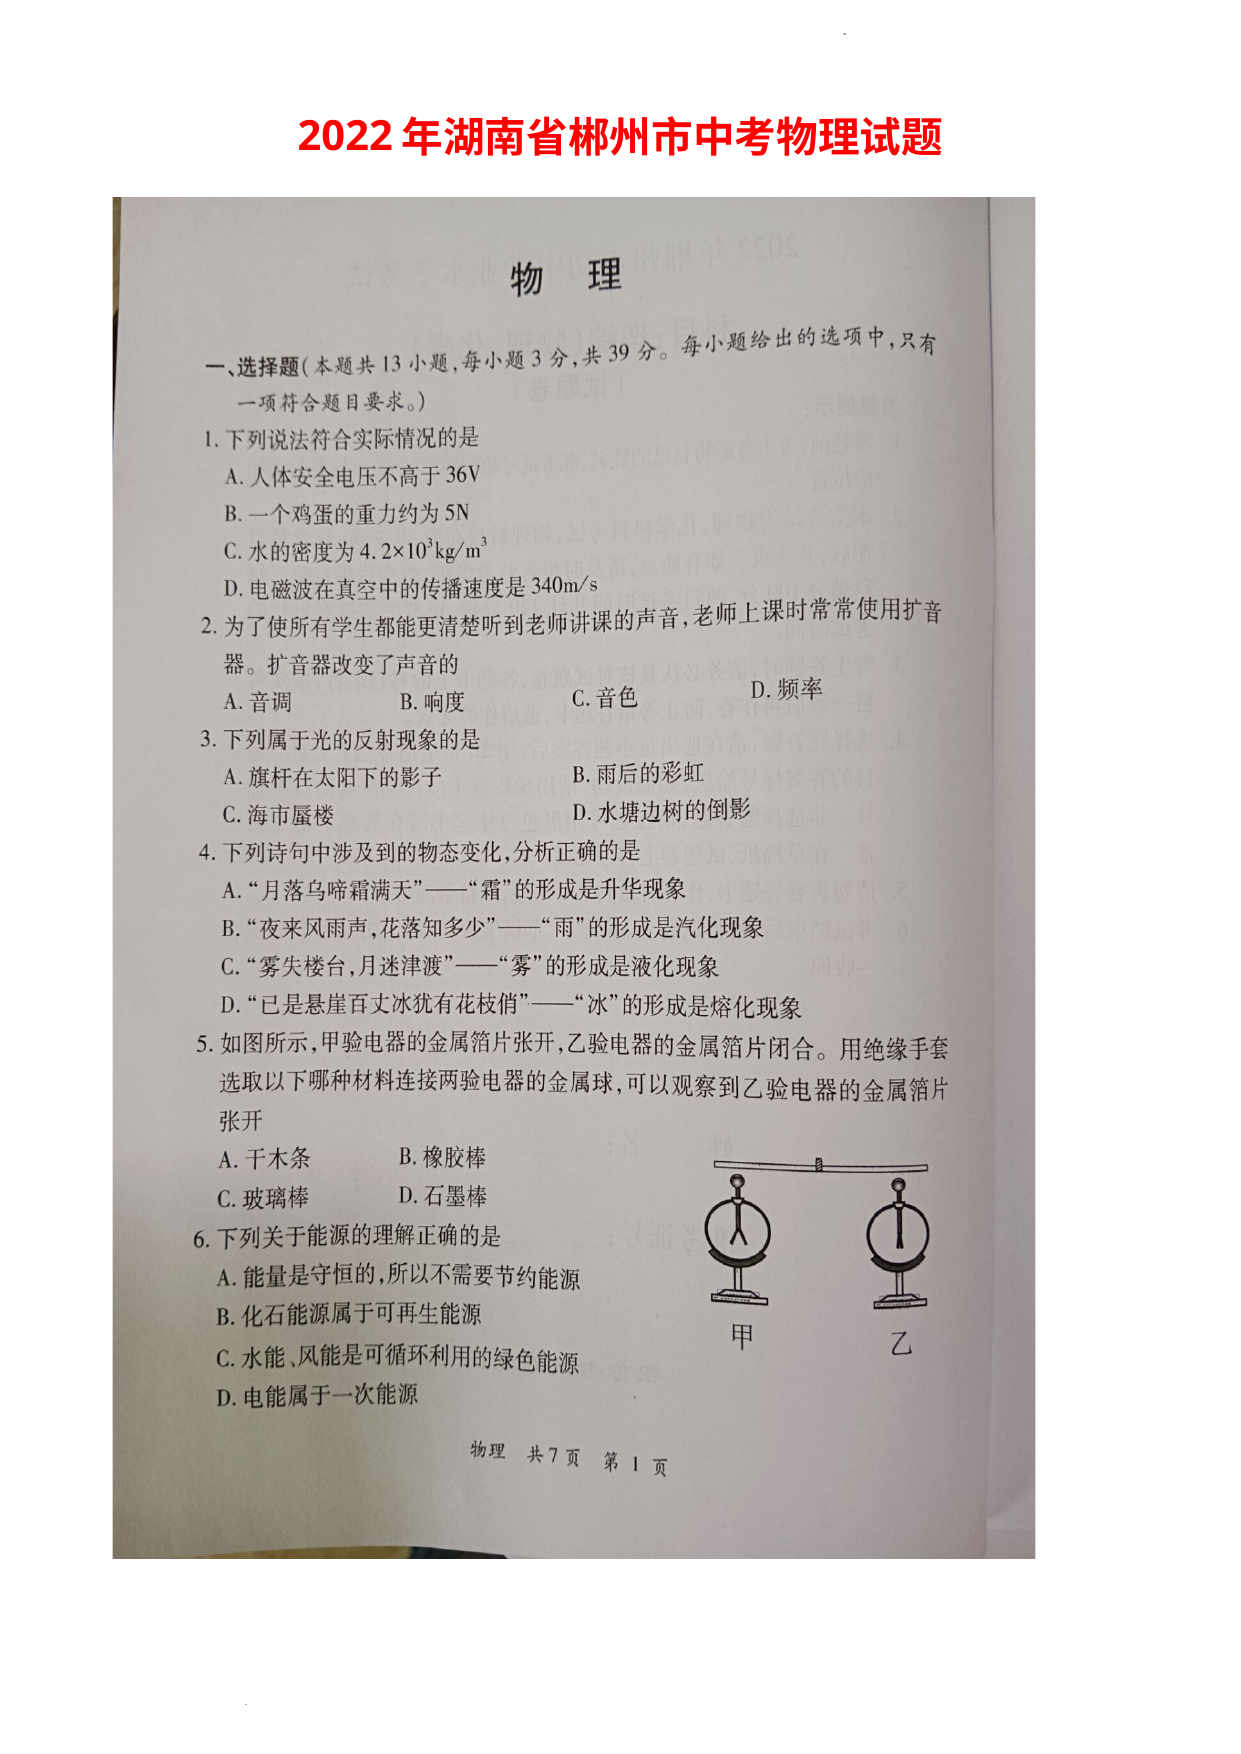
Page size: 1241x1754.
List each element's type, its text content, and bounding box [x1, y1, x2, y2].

text 2022年湖南省郴州市中考物理试题 [112, 102, 1128, 167]
picture [112, 197, 1036, 1559]
